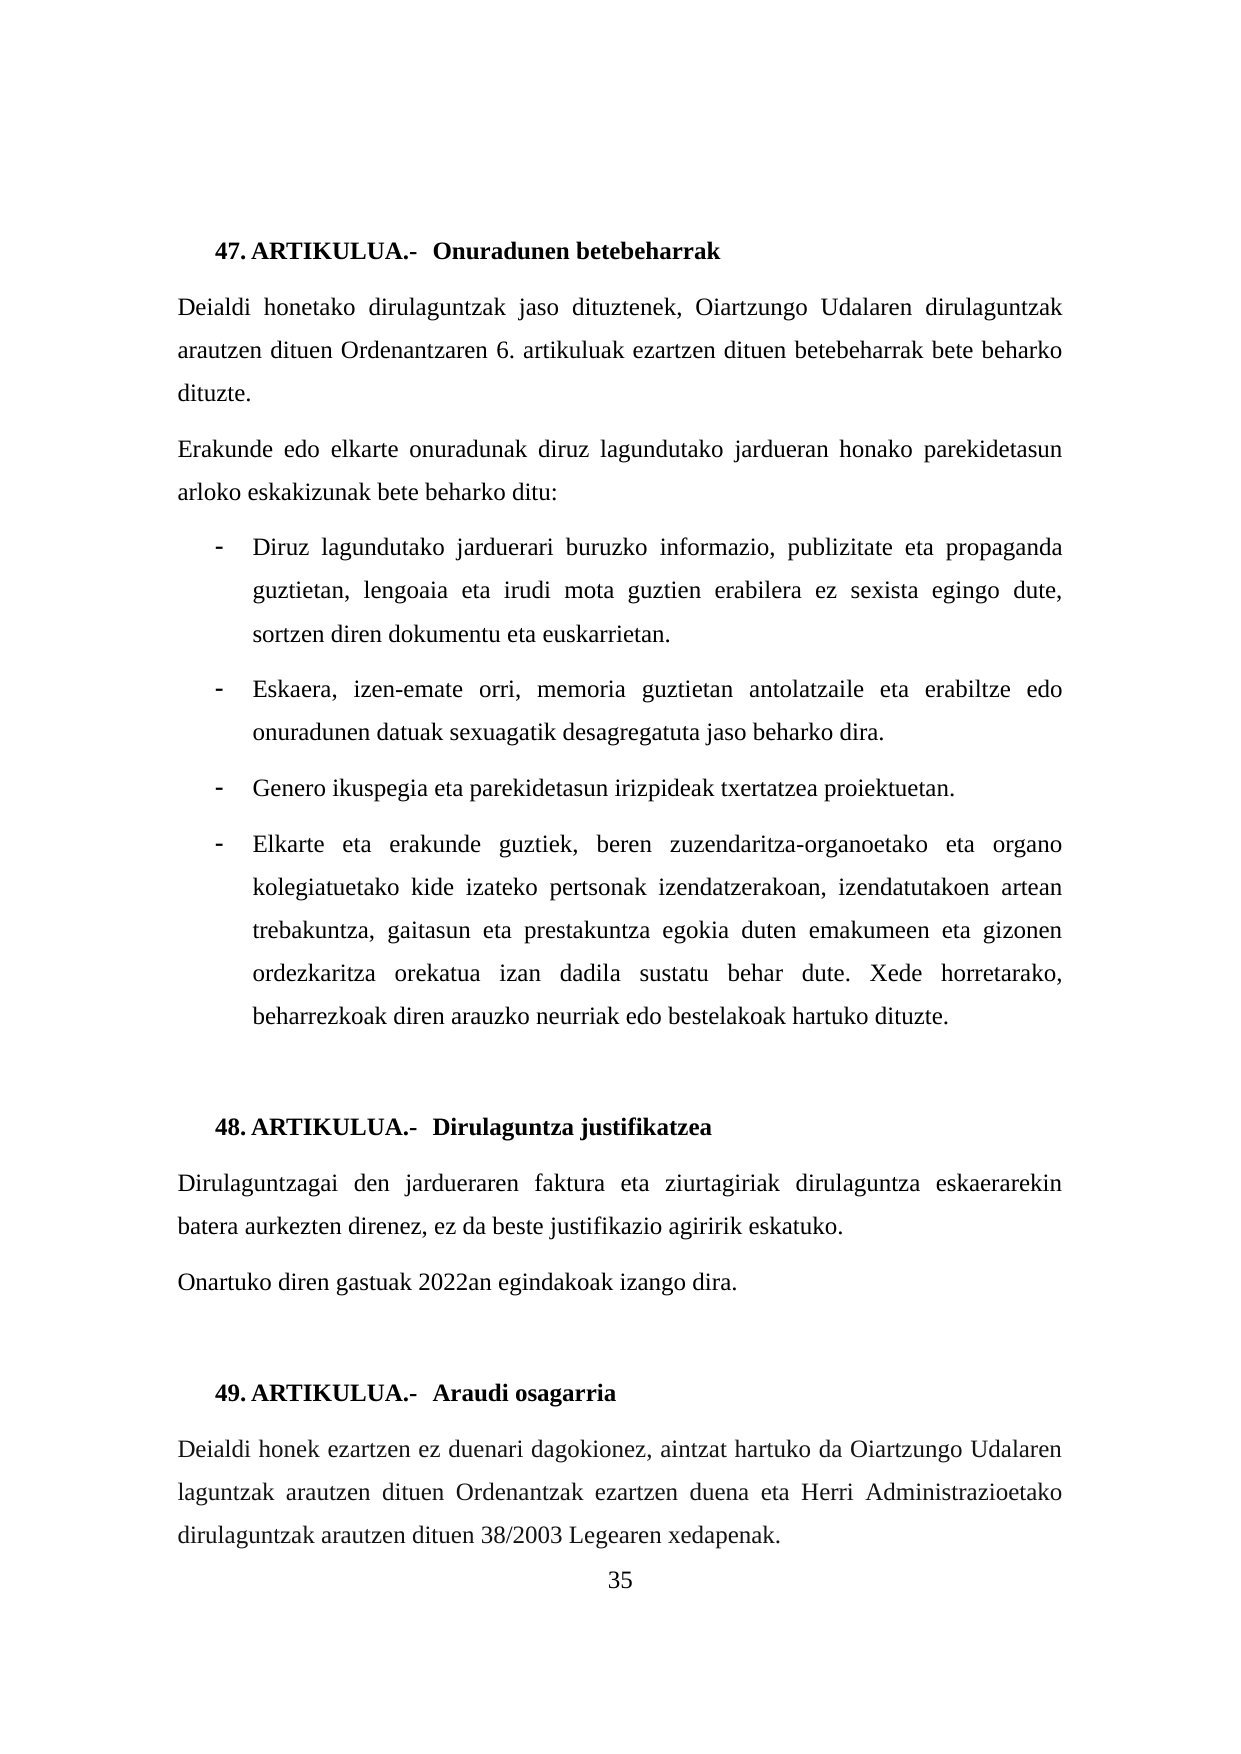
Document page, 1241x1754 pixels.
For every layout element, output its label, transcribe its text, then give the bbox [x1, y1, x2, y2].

text Erakunde edo elkarte onuradunak diruz lagundutako jardueran honako parekidetasun arloko eskakizunak bete beharko ditu: [177, 434, 1063, 506]
list Dirulaguntza justifikatzea [177, 1112, 1063, 1141]
list Genero ikuspegia eta parekidetasun irizpideak txertatzea proiektuetan. [215, 773, 1063, 802]
list Onuradunen betebeharrak [177, 236, 1063, 265]
list Araudi osagarria [177, 1378, 1063, 1407]
list Eskaera, izen-emate orri, memoria guztietan antolatzaile eta erabiltze edo onuradunen datuak sexuagatik desagregatuta jaso beharko dira. [215, 674, 1063, 746]
text Dirulaguntzagai den jardueraren faktura eta ziurtagiriak dirulaguntza eskaerarekin batera aurkezten direnez, ez da beste justifikazio agiririk eskatuko. [177, 1168, 1063, 1240]
text Deialdi honek ezartzen ez duenari dagokionez, aintzat hartuko da Oiartzungo Udalaren laguntzak arautzen dituen Ordenantzak ezartzen duena eta Herri Administrazioetako dirulaguntzak arautzen dituen 38/2003 Legearen xedapenak. [177, 1434, 1063, 1549]
text Onartuko diren gastuak 2022an egindakoak izango dira. [177, 1267, 1063, 1296]
text Deialdi honetako dirulaguntzak jaso dituztenek, Oiartzungo Udalaren dirulaguntzak arautzen dituen Ordenantzaren 6. artikuluak ezartzen dituen betebeharrak bete beharko dituzte. [177, 292, 1063, 407]
list Diruz lagundutako jarduerari buruzko informazio, publizitate eta propaganda guztietan, lengoaia eta irudi mota guztien erabilera ez sexista egingo dute, sortzen diren dokumentu eta euskarrietan. [215, 532, 1063, 647]
list Elkarte eta erakunde guztiek, beren zuzendaritza-organoetako eta organo kolegiatuetako kide izateko pertsonak izendatzerakoan, izendatutakoen artean trebakuntza, gaitasun eta prestakuntza egokia duten emakumeen eta gizonen ordezkaritza orekatua izan dadila sustatu behar dute. Xede horretarako, beharrezkoak diren arauzko neurriak edo bestelakoak hartuko dituzte. [215, 829, 1063, 1030]
